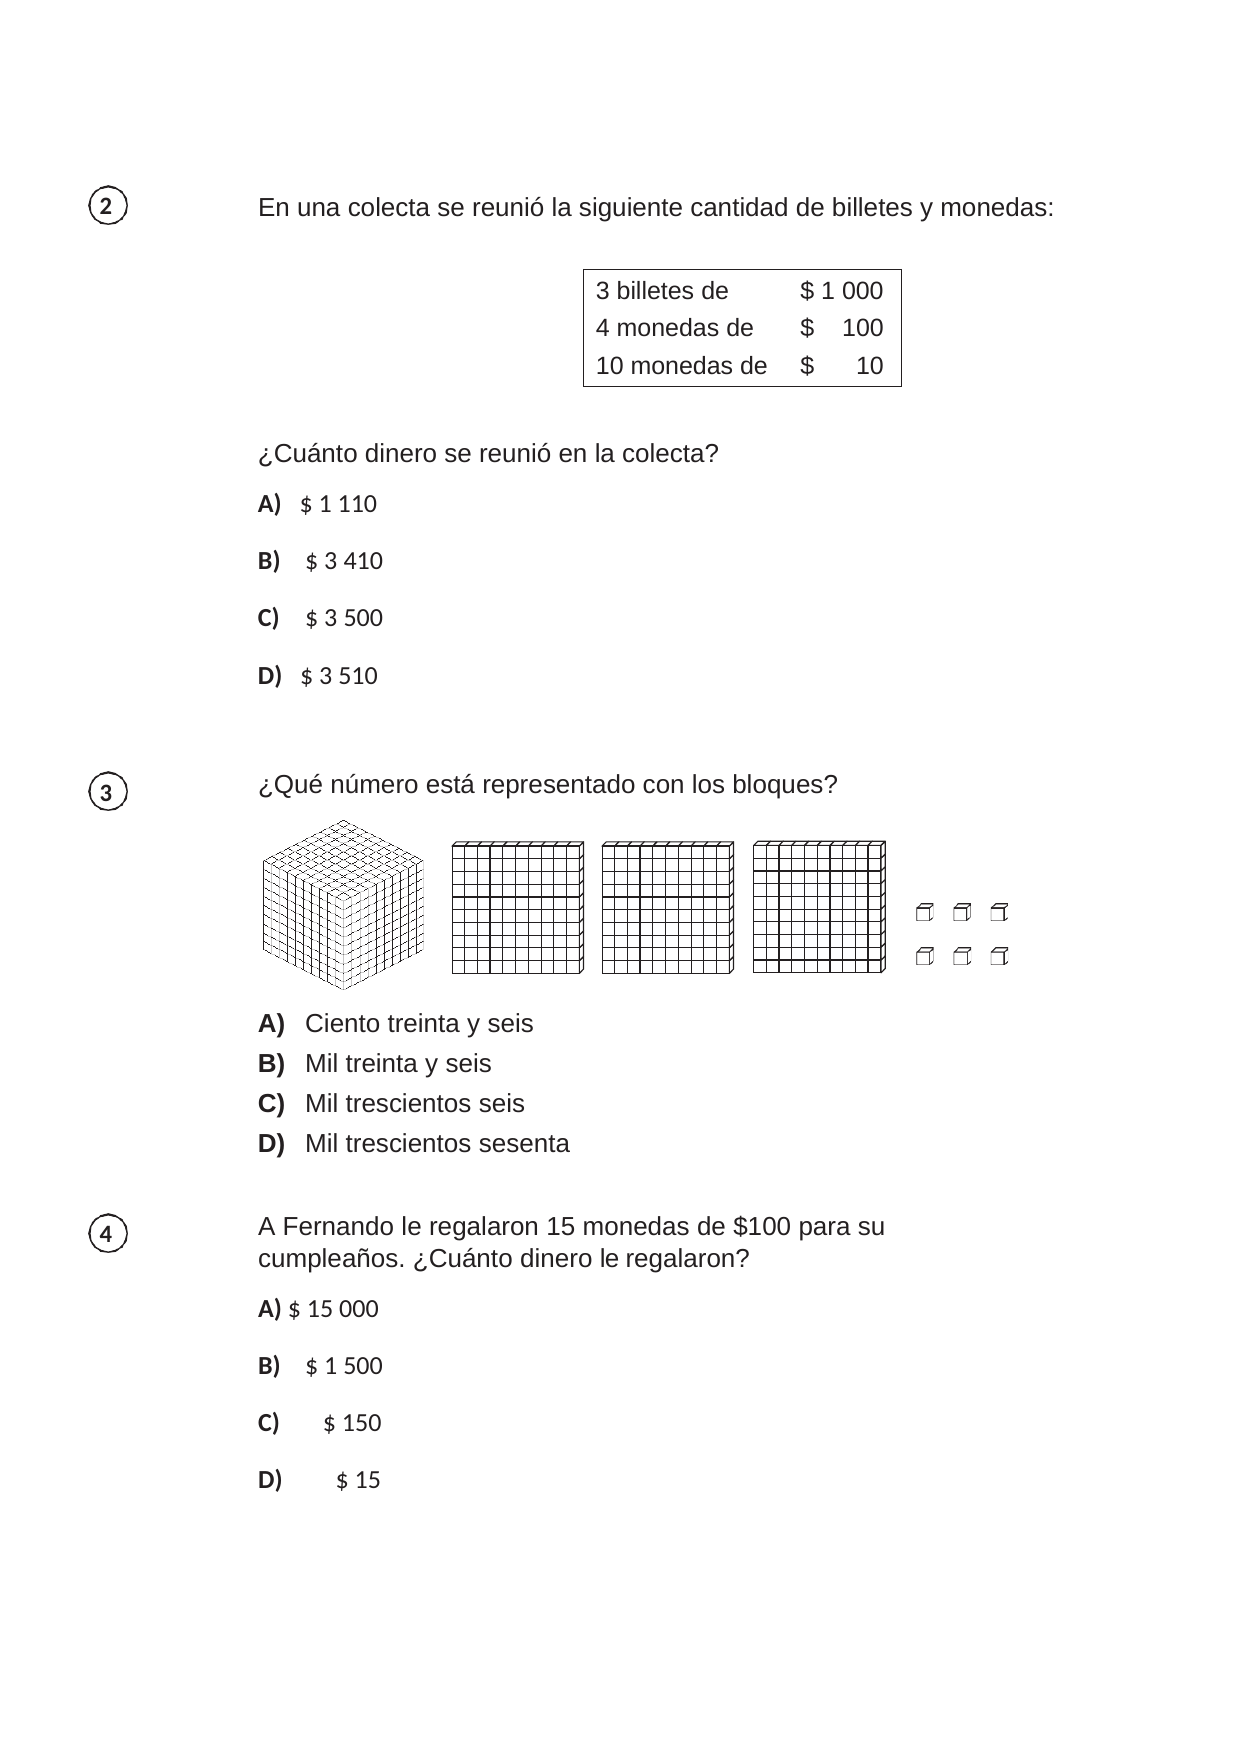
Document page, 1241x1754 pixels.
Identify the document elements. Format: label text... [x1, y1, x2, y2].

text ¿Qué número está representado con los bloques? [258, 769, 1063, 799]
text ¿Cuánto dinero se reunió en la colecta? [258, 438, 1063, 468]
text D) $ 15 [258, 1463, 1063, 1495]
text A) $ 1 110 [258, 487, 1063, 519]
list Mil trescientos sesenta [258, 1128, 1063, 1158]
picture [263, 820, 424, 990]
picture [953, 903, 971, 921]
picture [990, 903, 1008, 921]
picture [953, 947, 972, 965]
picture [990, 947, 1009, 965]
list Ciento treinta y seis [258, 817, 1063, 1037]
picture [88, 185, 128, 225]
text B) $ 3 410 [258, 544, 1063, 576]
text A) $ 15 000 [258, 1292, 1063, 1323]
list Mil trescientos seis [258, 1088, 1063, 1118]
list Mil treinta y seis [258, 1048, 1063, 1078]
text A Fernando le regalaron 15 monedas de $100 para su cumpleaños. ¿Cuánto dinero le regalaron? [258, 1211, 970, 1273]
picture [88, 771, 128, 811]
picture [88, 1213, 128, 1253]
text En una colecta se reunió la siguiente cantidad de billetes y monedas: [258, 192, 1063, 222]
picture [916, 947, 934, 965]
picture [916, 903, 934, 921]
text C) $ 3 500 [258, 601, 1063, 633]
text D) $ 3 510 [258, 659, 1063, 691]
table_cell 10 monedas de [584, 347, 780, 386]
table_cell $ 100 [780, 310, 901, 347]
text B) $ 1 500 [258, 1349, 1063, 1381]
text C) $ 150 [258, 1406, 1063, 1438]
table_header $ 1 000 [780, 270, 901, 310]
table_cell 4 monedas de [584, 310, 780, 347]
table_header 3 billetes de [584, 270, 780, 310]
table_cell $ 10 [780, 347, 901, 386]
